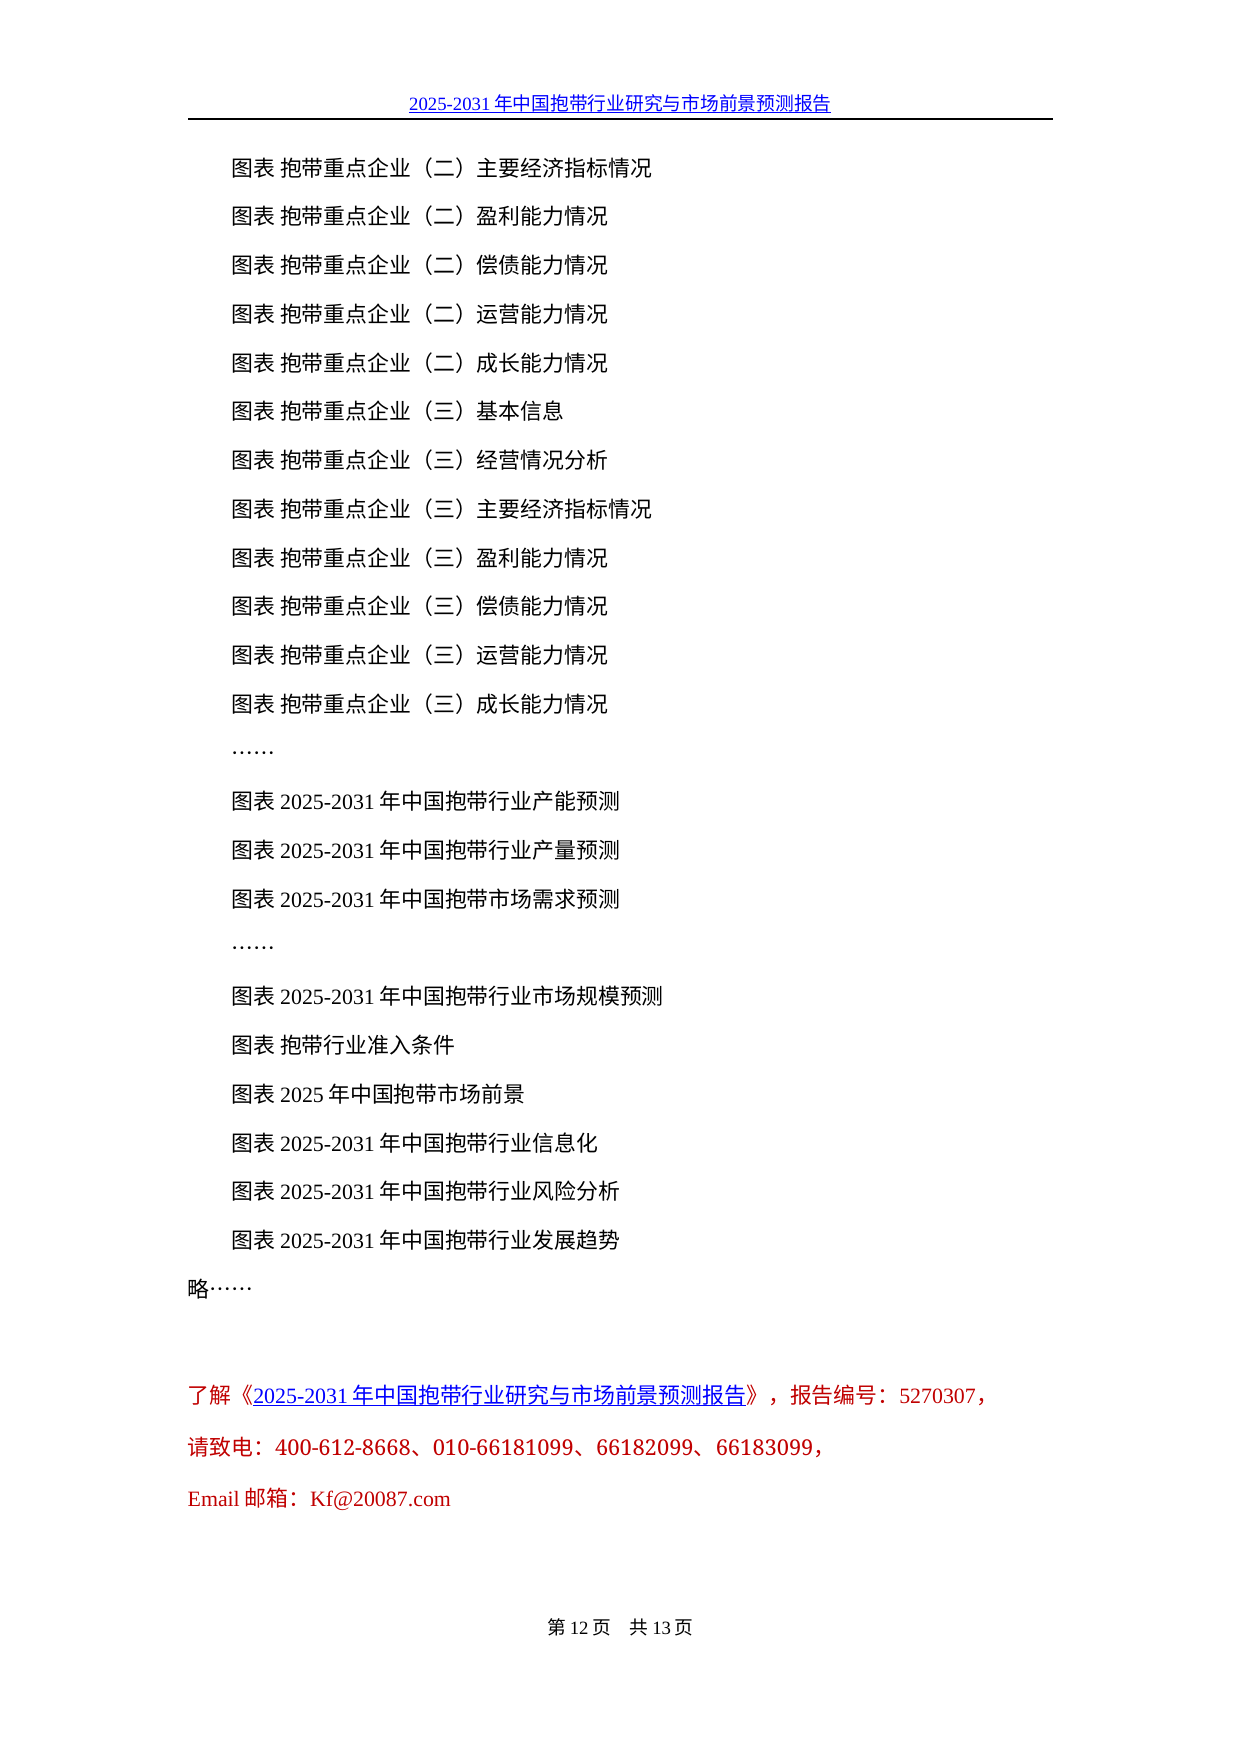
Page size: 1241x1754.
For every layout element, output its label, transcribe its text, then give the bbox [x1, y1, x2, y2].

text 了解《2025-2031年中国抱带行业研究与市场前景预测报告》，报告编号：5270307， [187, 1378, 1053, 1410]
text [187, 150, 1053, 1304]
text 请致电：400-612-8668、010-66181099、66182099、66183099， [187, 1429, 1053, 1462]
text Email邮箱：Kf@20087.com [187, 1481, 1053, 1513]
